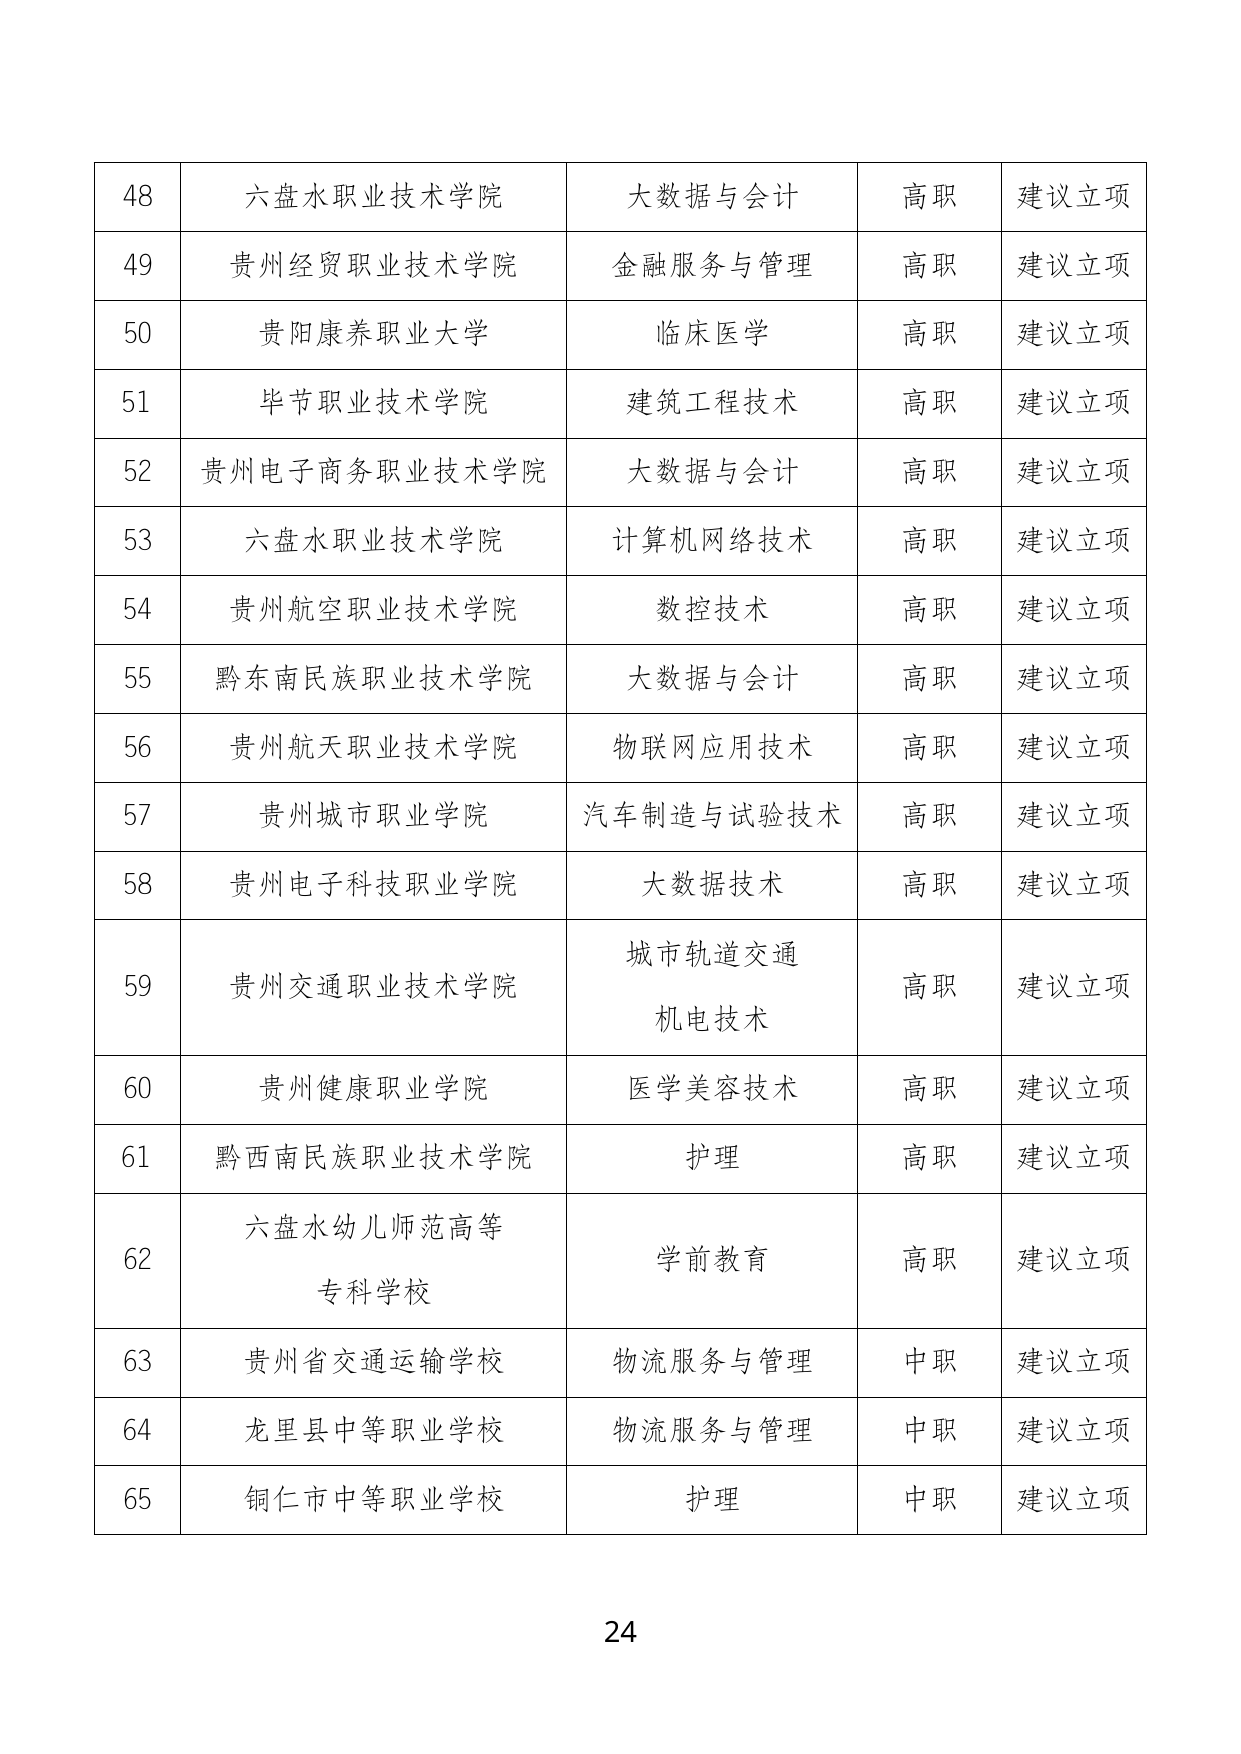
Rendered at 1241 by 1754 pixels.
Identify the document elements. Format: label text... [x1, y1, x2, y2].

table_cell 金融服务与管理 [567, 232, 857, 300]
table_cell 六盘水职业技术学院 [181, 163, 566, 231]
table_cell 50 [95, 301, 180, 368]
table_cell 51 [95, 370, 180, 437]
table_cell 高职 [858, 1125, 1001, 1192]
table_cell 临床医学 [567, 301, 857, 368]
table_cell 护理 [567, 1125, 857, 1192]
table_cell 57 [95, 783, 180, 851]
table_cell 高职 [858, 576, 1001, 644]
table_cell 高职 [858, 645, 1001, 713]
table_cell 建议立项 [1002, 920, 1146, 1055]
table_cell 贵州航空职业技术学院 [181, 576, 566, 644]
table_cell 数控技术 [567, 576, 857, 644]
table_cell 高职 [858, 1194, 1001, 1328]
table_cell 汽车制造与试验技术 [567, 783, 857, 851]
table_cell 56 [95, 714, 180, 782]
table_cell 建议立项 [1002, 576, 1146, 644]
table_cell 贵州电子科技职业学院 [181, 852, 566, 919]
table_cell 学前教育 [567, 1194, 857, 1328]
table_cell 建议立项 [1002, 714, 1146, 782]
table_cell 高职 [858, 370, 1001, 437]
table_cell 49 [95, 232, 180, 300]
table_cell 贵州航天职业技术学院 [181, 714, 566, 782]
table_cell 高职 [858, 714, 1001, 782]
table_cell 建议立项 [1002, 1466, 1146, 1534]
table_cell 64 [95, 1398, 180, 1465]
table_cell 护理 [567, 1466, 857, 1534]
table_cell 大数据与会计 [567, 645, 857, 713]
table_cell 48 [95, 163, 180, 231]
table_cell 毕节职业技术学院 [181, 370, 566, 437]
table_cell 高职 [858, 301, 1001, 368]
table_cell 建议立项 [1002, 1194, 1146, 1328]
table_cell 中职 [858, 1466, 1001, 1534]
table_cell 贵阳康养职业大学 [181, 301, 566, 368]
table_cell 大数据与会计 [567, 163, 857, 231]
table_cell 53 [95, 507, 180, 575]
table_cell 中职 [858, 1329, 1001, 1397]
table_cell 高职 [858, 439, 1001, 506]
table_cell 建议立项 [1002, 783, 1146, 851]
table_cell 60 [95, 1056, 180, 1123]
table_cell 贵州电子商务职业技术学院 [181, 439, 566, 506]
table_cell 建议立项 [1002, 507, 1146, 575]
table_cell 贵州省交通运输学校 [181, 1329, 566, 1397]
table_cell 高职 [858, 232, 1001, 300]
table_cell 54 [95, 576, 180, 644]
table_cell 61 [95, 1125, 180, 1192]
table_cell 高职 [858, 920, 1001, 1055]
table_cell 物联网应用技术 [567, 714, 857, 782]
table_cell 高职 [858, 1056, 1001, 1123]
table_cell 大数据技术 [567, 852, 857, 919]
table_cell 铜仁市中等职业学校 [181, 1466, 566, 1534]
table_cell 高职 [858, 852, 1001, 919]
table_cell 建议立项 [1002, 645, 1146, 713]
table_cell 建筑工程技术 [567, 370, 857, 437]
table_cell 高职 [858, 783, 1001, 851]
table_cell 52 [95, 439, 180, 506]
table_cell 龙里县中等职业学校 [181, 1398, 566, 1465]
table_cell 高职 [858, 507, 1001, 575]
table_cell 建议立项 [1002, 163, 1146, 231]
table_cell 大数据与会计 [567, 439, 857, 506]
table_cell 黔西南民族职业技术学院 [181, 1125, 566, 1192]
table_cell 中职 [858, 1398, 1001, 1465]
table_cell 建议立项 [1002, 439, 1146, 506]
table_cell 建议立项 [1002, 852, 1146, 919]
table_cell 物流服务与管理 [567, 1329, 857, 1397]
table_cell 建议立项 [1002, 1329, 1146, 1397]
table_cell 建议立项 [1002, 232, 1146, 300]
table_cell 物流服务与管理 [567, 1398, 857, 1465]
table_cell 贵州经贸职业技术学院 [181, 232, 566, 300]
table_cell 黔东南民族职业技术学院 [181, 645, 566, 713]
table_cell 55 [95, 645, 180, 713]
table_cell 计算机网络技术 [567, 507, 857, 575]
table_cell 建议立项 [1002, 1398, 1146, 1465]
table_cell 59 [95, 920, 180, 1055]
table_cell 建议立项 [1002, 1125, 1146, 1192]
table_cell 贵州交通职业技术学院 [181, 920, 566, 1055]
table_cell 六盘水幼儿师范高等 专科学校 [181, 1194, 566, 1328]
table_cell 高职 [858, 163, 1001, 231]
table_cell 贵州健康职业学院 [181, 1056, 566, 1123]
table_cell 建议立项 [1002, 1056, 1146, 1123]
table_cell 贵州城市职业学院 [181, 783, 566, 851]
table_cell 58 [95, 852, 180, 919]
table_cell 63 [95, 1329, 180, 1397]
table_cell 医学美容技术 [567, 1056, 857, 1123]
table_cell 建议立项 [1002, 301, 1146, 368]
table_cell 65 [95, 1466, 180, 1534]
table_cell 建议立项 [1002, 370, 1146, 437]
table_cell 62 [95, 1194, 180, 1328]
table_cell 六盘水职业技术学院 [181, 507, 566, 575]
table_cell 城市轨道交通 机电技术 [567, 920, 857, 1055]
